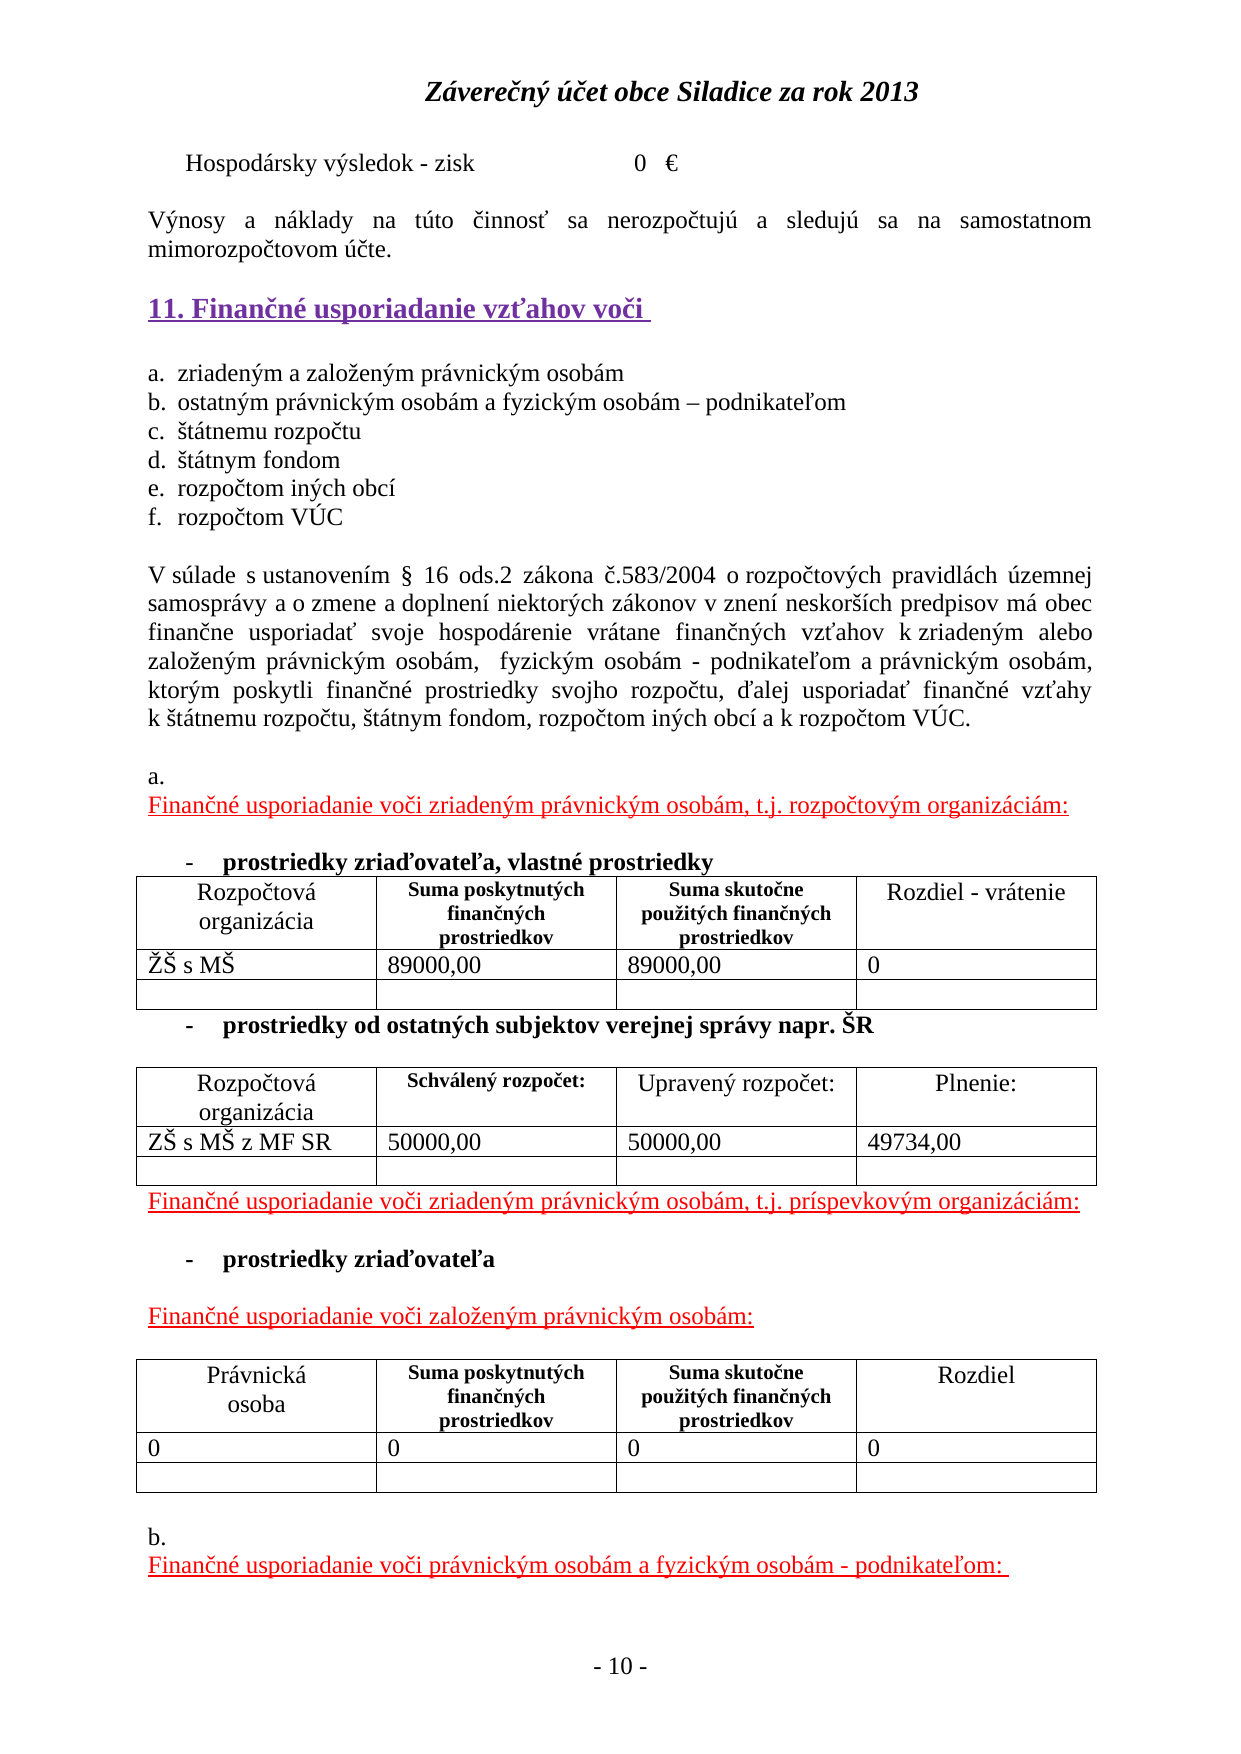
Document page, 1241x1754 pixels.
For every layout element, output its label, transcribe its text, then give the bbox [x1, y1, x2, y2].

list rozpočtom iných obcí [148, 473, 1093, 502]
text V súlade s ustanovením § 16 ods.2 zákona č.583/2004 o rozpočtových pravidlách územnej samosprávy a o zmene a doplnení niektorých zákonov v znení neskorších predpisov má obec finančne usporiadať svoje hospodárenie vrátane finančných vzťahov k zriadeným alebo založeným právnickým osobám, fyzickým osobám - podnikateľom a právnickým osobám, ktorým poskytli finančné prostriedky svojho rozpočtu, ďalej usporiadať finančné vzťahy k štátnemu rozpočtu, štátnym fondom, rozpočtom iných obcí a k rozpočtom VÚC. [148, 560, 1093, 732]
table_header Suma skutočne použitých finančných prostriedkov [617, 877, 856, 949]
list prostriedky zriaďovateľa, vlastné prostriedky [185, 847, 1093, 876]
table_cell [617, 1157, 856, 1185]
table_cell 0 [137, 1433, 376, 1462]
table_cell 0 [857, 950, 1096, 979]
table_cell [377, 1463, 616, 1492]
table_cell [857, 1157, 1096, 1185]
table_cell [857, 980, 1096, 1009]
table_cell 0 [617, 1433, 856, 1462]
list prostriedky zriaďovateľa [185, 1244, 1093, 1273]
table_cell 50000,00 [617, 1127, 856, 1156]
table_cell 49734,00 [857, 1127, 1096, 1156]
text Finančné usporiadanie voči právnickým osobám a fyzickým osobám - podnikateľom: [148, 1550, 1093, 1579]
table_header Rozpočtová organizácia [137, 1068, 376, 1126]
list prostriedky od ostatných subjektov verejnej správy napr. ŠR [185, 1010, 1093, 1038]
table_header Rozdiel - vrátenie [857, 877, 1096, 949]
text a. [148, 761, 1093, 790]
table_cell [617, 980, 856, 1009]
table_header Suma skutočne použitých finančných prostriedkov [617, 1360, 856, 1432]
table_cell [617, 1463, 856, 1492]
table_cell 0 [377, 1433, 616, 1462]
list zriadeným a založeným právnickým osobám [148, 358, 1093, 387]
text Finančné usporiadanie voči založeným právnickým osobám: [148, 1301, 1093, 1330]
list štátnym fondom [148, 445, 1093, 473]
table_cell [377, 980, 616, 1009]
text b. [148, 1522, 1093, 1550]
text Výnosy a náklady na túto činnosť sa nerozpočtujú a sledujú sa na samostatnom mimorozpočtovom účte. [148, 205, 1093, 263]
table_header Právnická osoba [137, 1360, 376, 1432]
table_header Rozdiel [857, 1360, 1096, 1432]
table_cell ZŠ s MŠ z MF SR [137, 1127, 376, 1156]
table_header Suma poskytnutých finančných prostriedkov [377, 877, 616, 949]
table_header Suma poskytnutých finančných prostriedkov [377, 1360, 616, 1432]
table_cell [137, 1157, 376, 1185]
text Finančné usporiadanie voči zriadeným právnickým osobám, t.j. rozpočtovým organizáciám: [148, 790, 1093, 818]
table_cell 89000,00 [617, 950, 856, 979]
table_cell [137, 980, 376, 1009]
table_cell 50000,00 [377, 1127, 616, 1156]
table_header Upravený rozpočet: [617, 1068, 856, 1126]
text 11. Finančné usporiadanie vzťahov voči [148, 291, 1093, 325]
table_cell [377, 1157, 616, 1185]
list rozpočtom VÚC [148, 502, 1093, 531]
list ostatným právnickým osobám a fyzickým osobám – podnikateľom [148, 387, 1093, 416]
table_cell ŽŠ s MŠ [137, 950, 376, 979]
table_header Rozpočtová organizácia [137, 877, 376, 949]
table_cell 89000,00 [377, 950, 616, 979]
text Finančné usporiadanie voči zriadeným právnickým osobám, t.j. príspevkovým organizáciám: [148, 1186, 1093, 1215]
table_header Plnenie: [857, 1068, 1096, 1126]
table_header Schválený rozpočet: [377, 1068, 616, 1126]
list štátnemu rozpočtu [148, 416, 1093, 445]
table_cell 0 [857, 1433, 1096, 1462]
table_cell [857, 1463, 1096, 1492]
text Hospodársky výsledok - zisk 0 € [185, 148, 1093, 176]
table_cell [137, 1463, 376, 1492]
